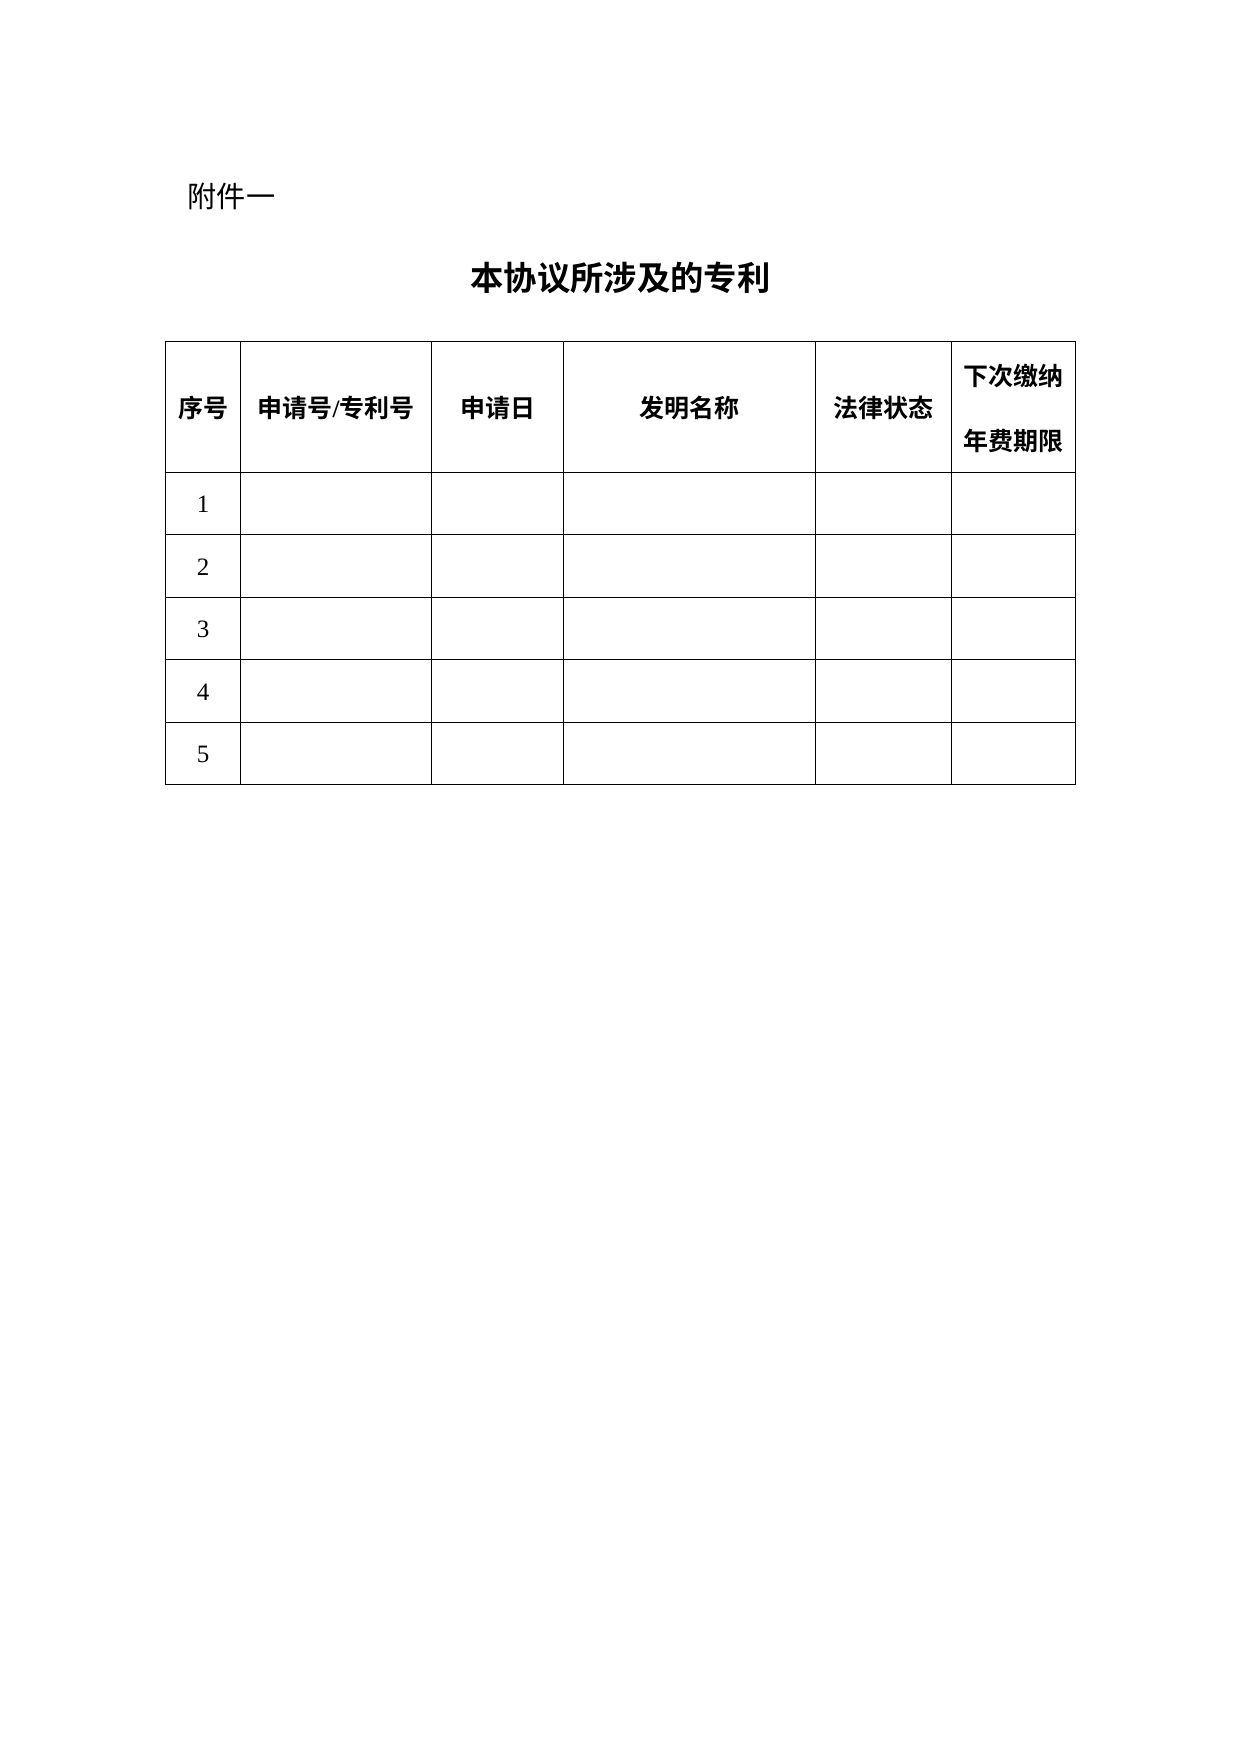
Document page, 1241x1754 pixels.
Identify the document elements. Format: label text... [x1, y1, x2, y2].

table_cell [816, 535, 951, 597]
table_cell [952, 723, 1075, 784]
table_cell [816, 660, 951, 722]
table_cell [952, 473, 1075, 534]
table_header 法律状态 [816, 342, 951, 472]
table_cell [241, 473, 431, 534]
table_cell 5 [166, 723, 240, 784]
table_cell [816, 473, 951, 534]
table_cell 3 [166, 598, 240, 659]
text 附件一 [187, 162, 1053, 227]
table_cell [952, 660, 1075, 722]
table_cell [432, 535, 563, 597]
table_header 序号 [166, 342, 240, 472]
table_cell [952, 535, 1075, 597]
table_cell 4 [166, 660, 240, 722]
table_cell [241, 535, 431, 597]
table_cell [432, 723, 563, 784]
table_cell 2 [166, 535, 240, 597]
table_cell [564, 598, 815, 659]
table_header 下次缴纳 年费期限 [952, 342, 1075, 472]
table_cell [816, 723, 951, 784]
table_cell [816, 598, 951, 659]
table_cell [241, 723, 431, 784]
table_cell [564, 660, 815, 722]
table_cell [952, 598, 1075, 659]
table_header 申请日 [432, 342, 563, 472]
table_cell [432, 598, 563, 659]
table_cell [564, 535, 815, 597]
table_header 发明名称 [564, 342, 815, 472]
table_cell 1 [166, 473, 240, 534]
table_cell [432, 473, 563, 534]
text 本协议所涉及的专利 [187, 243, 1053, 308]
table_cell [241, 598, 431, 659]
table_cell [564, 473, 815, 534]
table_cell [432, 660, 563, 722]
table_cell [241, 660, 431, 722]
table_cell [564, 723, 815, 784]
table_header 申请号/专利号 [241, 342, 431, 472]
